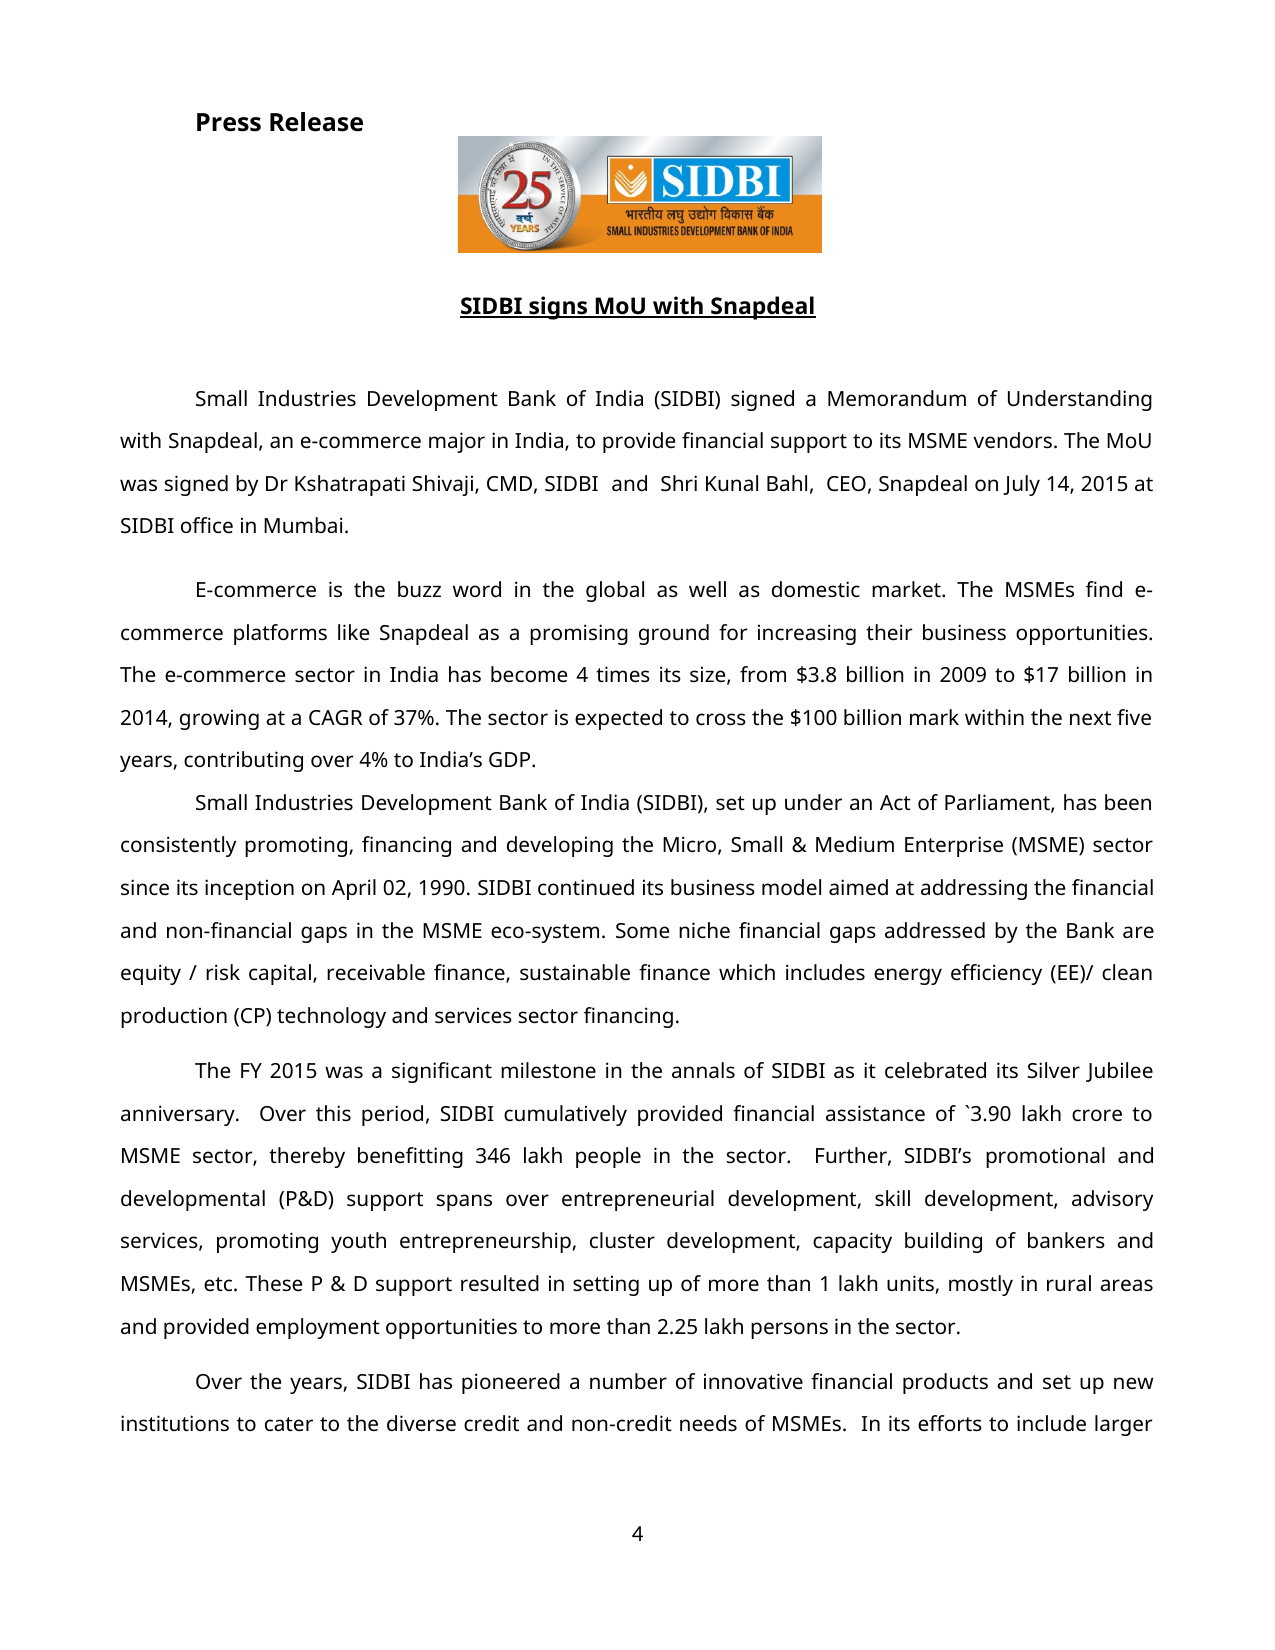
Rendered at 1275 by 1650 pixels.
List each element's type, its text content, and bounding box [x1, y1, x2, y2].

text Small Industries Development Bank of India (SIDBI) signed a Memorandum of Understanding with Snapdeal, an e-commerce major in India, to provide financial support to its MSME vendors. The MoU was signed by Dr Kshatrapati Shivaji, CMD, SIDBI and Shri Kunal Bahl, CEO, Snapdeal on July 14, 2015 at SIDBI office in Mumbai. [120, 384, 1155, 540]
text Press Release [120, 105, 1155, 139]
text E-commerce is the buzz word in the global as well as domestic market. The MSMEs find e-commerce platforms like Snapdeal as a promising ground for increasing their business opportunities. The e-commerce sector in India has become 4 times its size, from $3.8 billion in 2009 to $17 billion in 2014, growing at a CAGR of 37%. The sector is expected to cross the $100 billion mark within the next five years, contributing over 4% to India’s GDP. [120, 575, 1155, 774]
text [120, 1367, 1155, 1438]
text SIDBI signs MoU with Snapdeal [120, 290, 1155, 321]
text Small Industries Development Bank of India (SIDBI), set up under an Act of Parliament, has been consistently promoting, financing and developing the Micro, Small & Medium Enterprise (MSME) sector since its inception on April 02, 1990. SIDBI continued its business model aimed at addressing the financial and non-financial gaps in the MSME eco-system. Some niche financial gaps addressed by the Bank are equity / risk capital, receivable finance, sustainable finance which includes energy efficiency (EE)/ clean production (CP) technology and services sector financing. [120, 788, 1155, 1029]
picture [457, 136, 822, 252]
text The FY 2015 was a significant milestone in the annals of SIDBI as it celebrated its Silver Jubilee anniversary. Over this period, SIDBI cumulatively provided financial assistance of `3.90 lakh crore to MSME sector, thereby benefitting 346 lakh people in the sector. Further, SIDBI’s promotional and developmental (P&D) support spans over entrepreneurial development, skill development, advisory services, promoting youth entrepreneurship, cluster development, capacity building of bankers and MSMEs, etc. These P & D support resulted in setting up of more than 1 lakh units, mostly in rural areas and provided employment opportunities to more than 2.25 lakh persons in the sector. [120, 1056, 1155, 1340]
